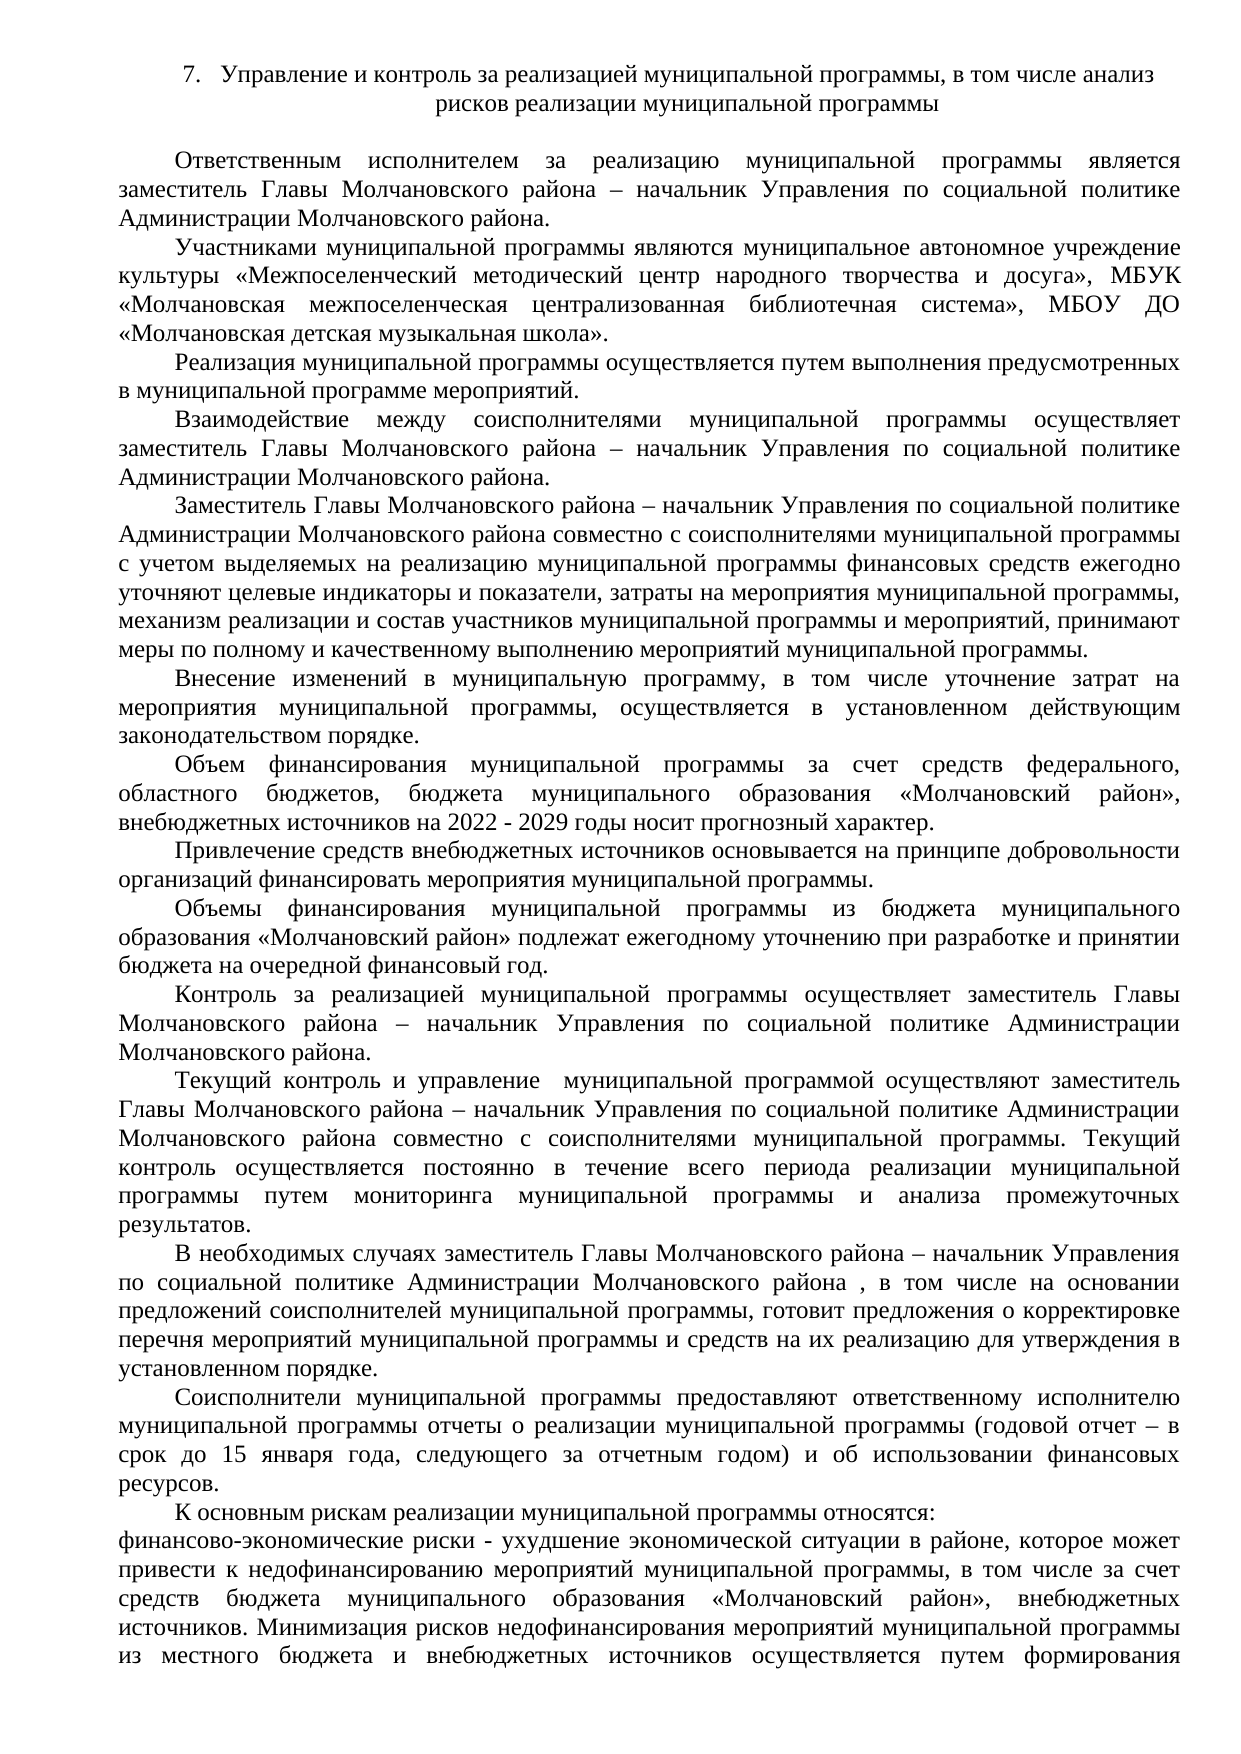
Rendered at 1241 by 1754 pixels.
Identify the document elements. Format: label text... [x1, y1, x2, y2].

text Текущий контроль и управление муниципальной программой осуществляют заместитель Главы Молчановского района – начальник Управления по социальной политике Администрации Молчановского района совместно с соисполнителями муниципальной программы. Текущий контроль осуществляется постоянно в течение всего периода реализации муниципальной программы путем мониторинга муниципальной программы и анализа промежуточных результатов. [118, 1065, 1181, 1238]
text Участниками муниципальной программы являются муниципальное автономное учреждение культуры «Межпоселенческий методический центр народного творчества и досуга», МБУК «Молчановская межпоселенческая централизованная библиотечная система», МБОУ ДО «Молчановская детская музыкальная школа». [118, 232, 1181, 347]
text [118, 1525, 1181, 1669]
list Управление и контроль за реализацией муниципальной программы, в том числе анализ рисков реализации муниципальной программы [156, 59, 1181, 117]
text Объем финансирования муниципальной программы за счет средств федерального, областного бюджетов, бюджета муниципального образования «Молчановский район», внебюджетных источников на 2022 - 2029 годы носит прогнозный характер. [118, 749, 1181, 835]
text Внесение изменений в муниципальную программу, в том числе уточнение затрат на мероприятия муниципальной программы, осуществляется в установленном действующим законодательством порядке. [118, 663, 1181, 749]
text Контроль за реализацией муниципальной программы осуществляет заместитель Главы Молчановского района – начальник Управления по социальной политике Администрации Молчановского района. [118, 979, 1181, 1065]
text Ответственным исполнителем за реализацию муниципальной программы является заместитель Главы Молчановского района – начальник Управления по социальной политике Администрации Молчановского района. [118, 145, 1181, 232]
text В необходимых случаях заместитель Главы Молчановского района – начальник Управления по социальной политике Администрации Молчановского района , в том числе на основании предложений соисполнителей муниципальной программы, готовит предложения о корректировке перечня мероприятий муниципальной программы и средств на их реализацию для утверждения в установленном порядке. [118, 1238, 1181, 1382]
text Взаимодействие между соисполнителями муниципальной программы осуществляет заместитель Главы Молчановского района – начальник Управления по социальной политике Администрации Молчановского района. [118, 404, 1181, 490]
text Реализация муниципальной программы осуществляется путем выполнения предусмотренных в муниципальной программе мероприятий. [118, 347, 1181, 404]
text К основным рискам реализации муниципальной программы относятся: [118, 1497, 1181, 1525]
text Заместитель Главы Молчановского района – начальник Управления по социальной политике Администрации Молчановского района совместно с соисполнителями муниципальной программы с учетом выделяемых на реализацию муниципальной программы финансовых средств ежегодно уточняют целевые индикаторы и показатели, затраты на мероприятия муниципальной программы, механизм реализации и состав участников муниципальной программы и мероприятий, принимают меры по полному и качественному выполнению мероприятий муниципальной программы. [118, 490, 1181, 663]
text Соисполнители муниципальной программы предоставляют ответственному исполнителю муниципальной программы отчеты о реализации муниципальной программы (годовой отчет – в срок до 15 января года, следующего за отчетным годом) и об использовании финансовых ресурсов. [118, 1382, 1181, 1497]
text Объемы финансирования муниципальной программы из бюджета муниципального образования «Молчановский район» подлежат ежегодному уточнению при разработке и принятии бюджета на очередной финансовый год. [118, 893, 1181, 979]
text Привлечение средств внебюджетных источников основывается на принципе добровольности организаций финансировать мероприятия муниципальной программы. [118, 835, 1181, 893]
